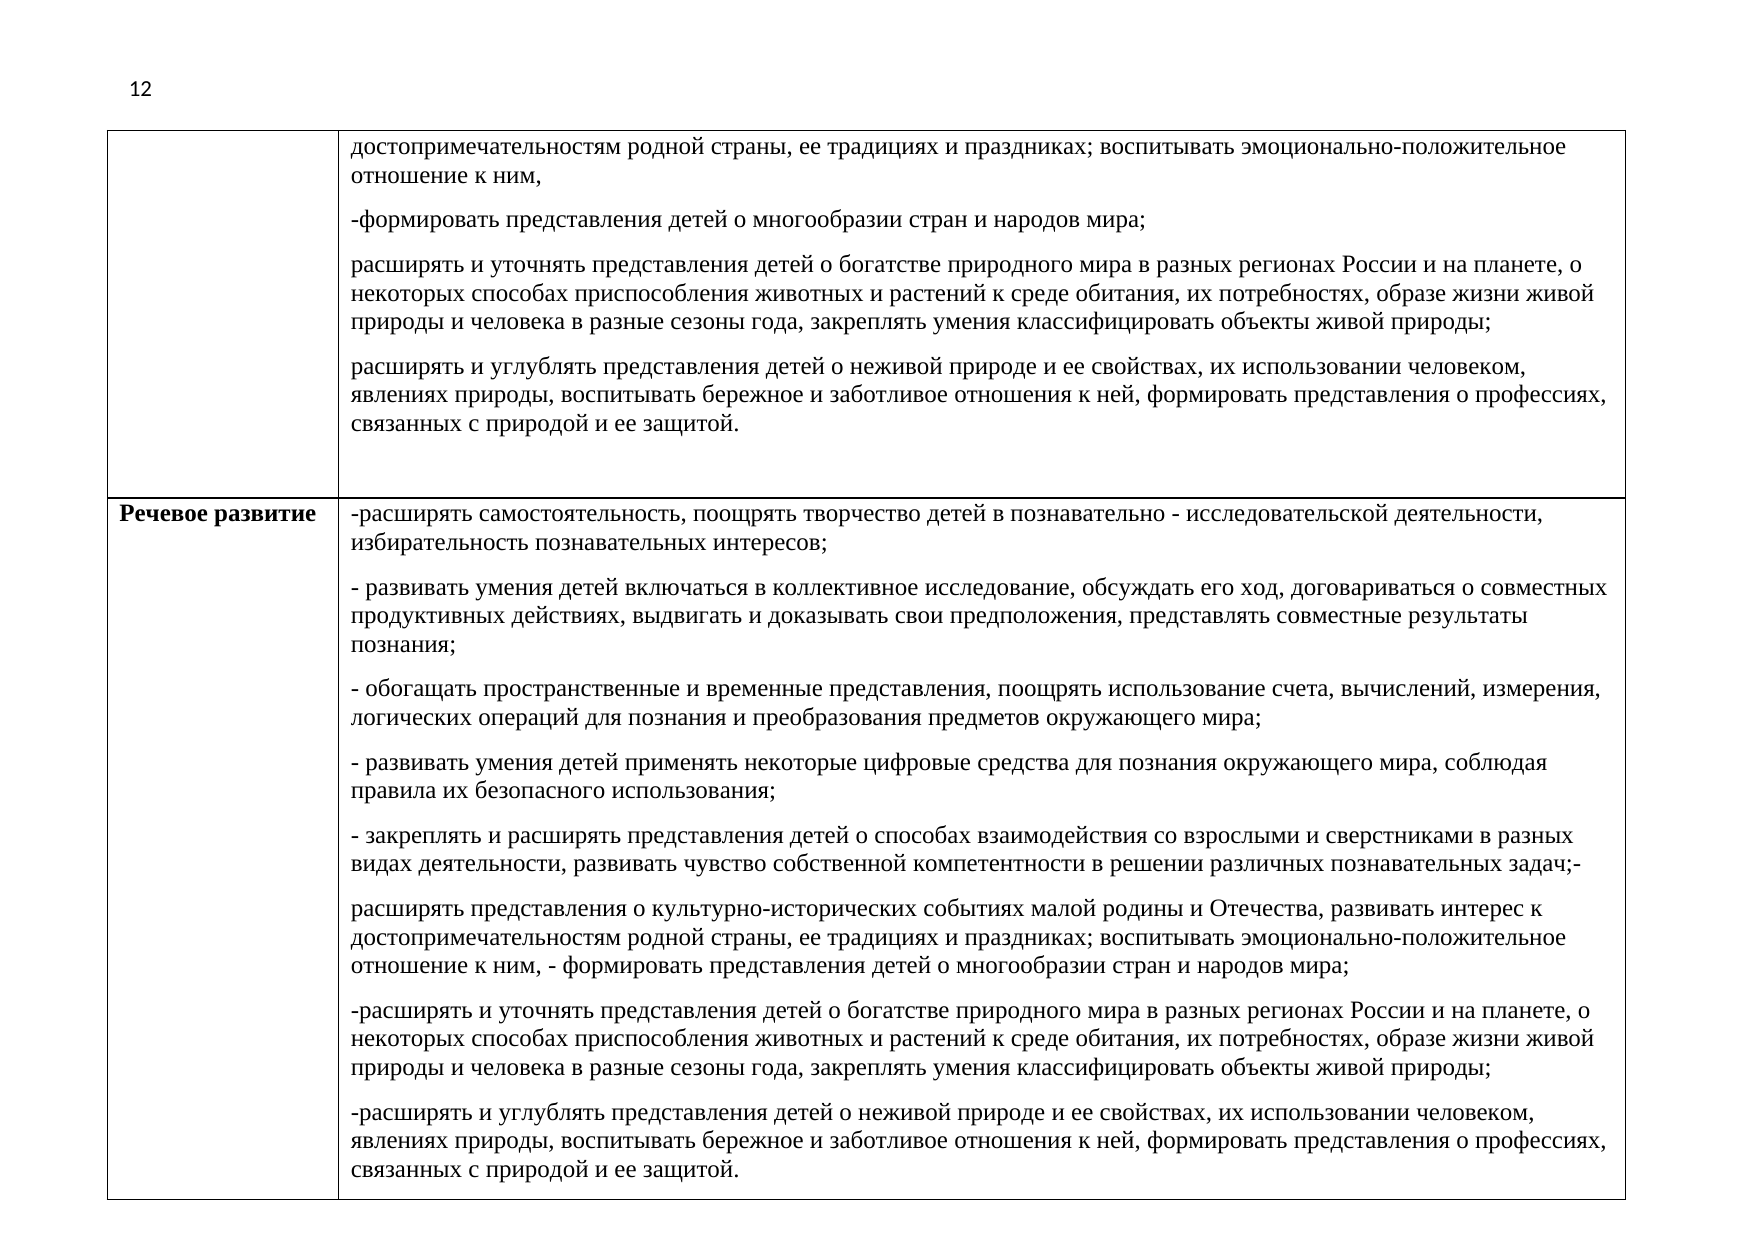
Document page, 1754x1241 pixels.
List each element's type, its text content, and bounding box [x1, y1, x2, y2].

table_cell Речевое развитие [108, 499, 338, 1198]
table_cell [108, 131, 338, 497]
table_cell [339, 131, 1625, 497]
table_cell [339, 499, 1625, 1198]
